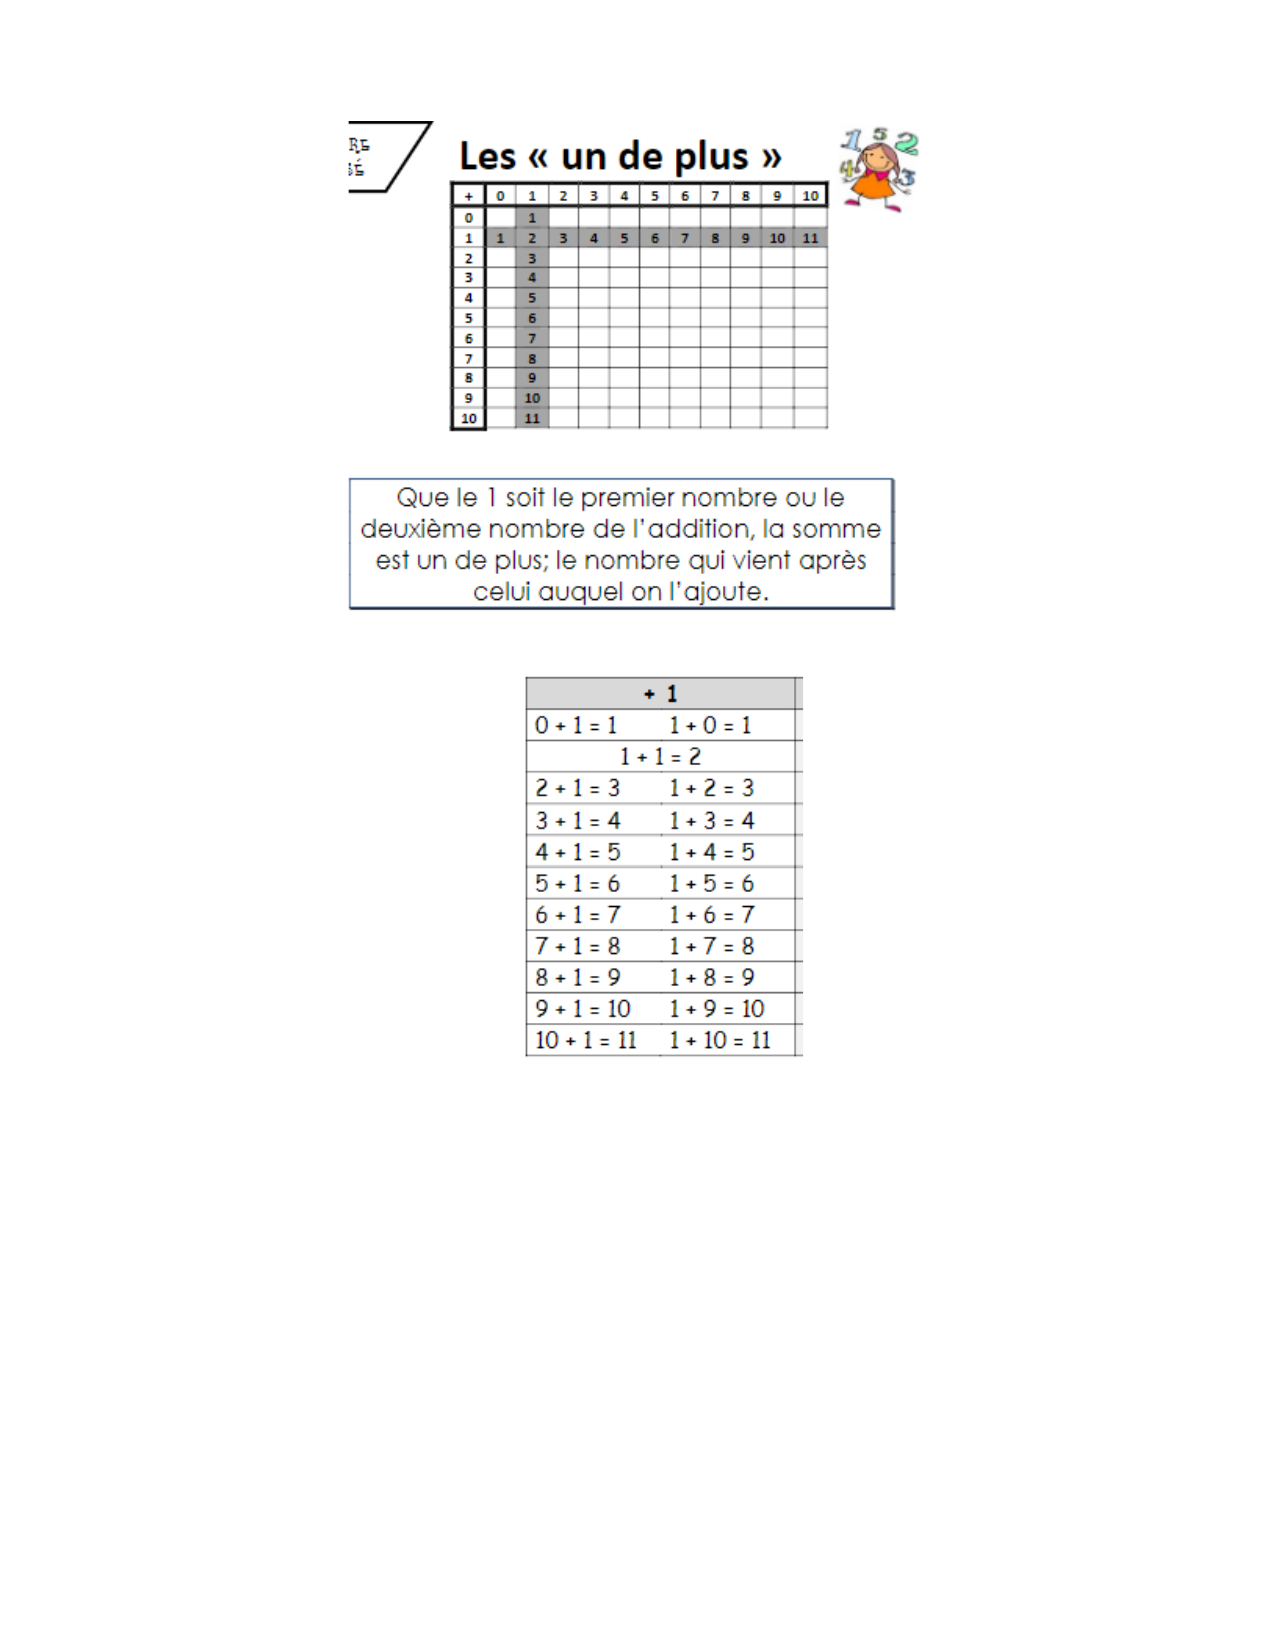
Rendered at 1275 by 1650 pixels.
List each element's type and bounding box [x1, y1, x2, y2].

picture [348, 121, 927, 621]
picture [504, 671, 804, 1069]
